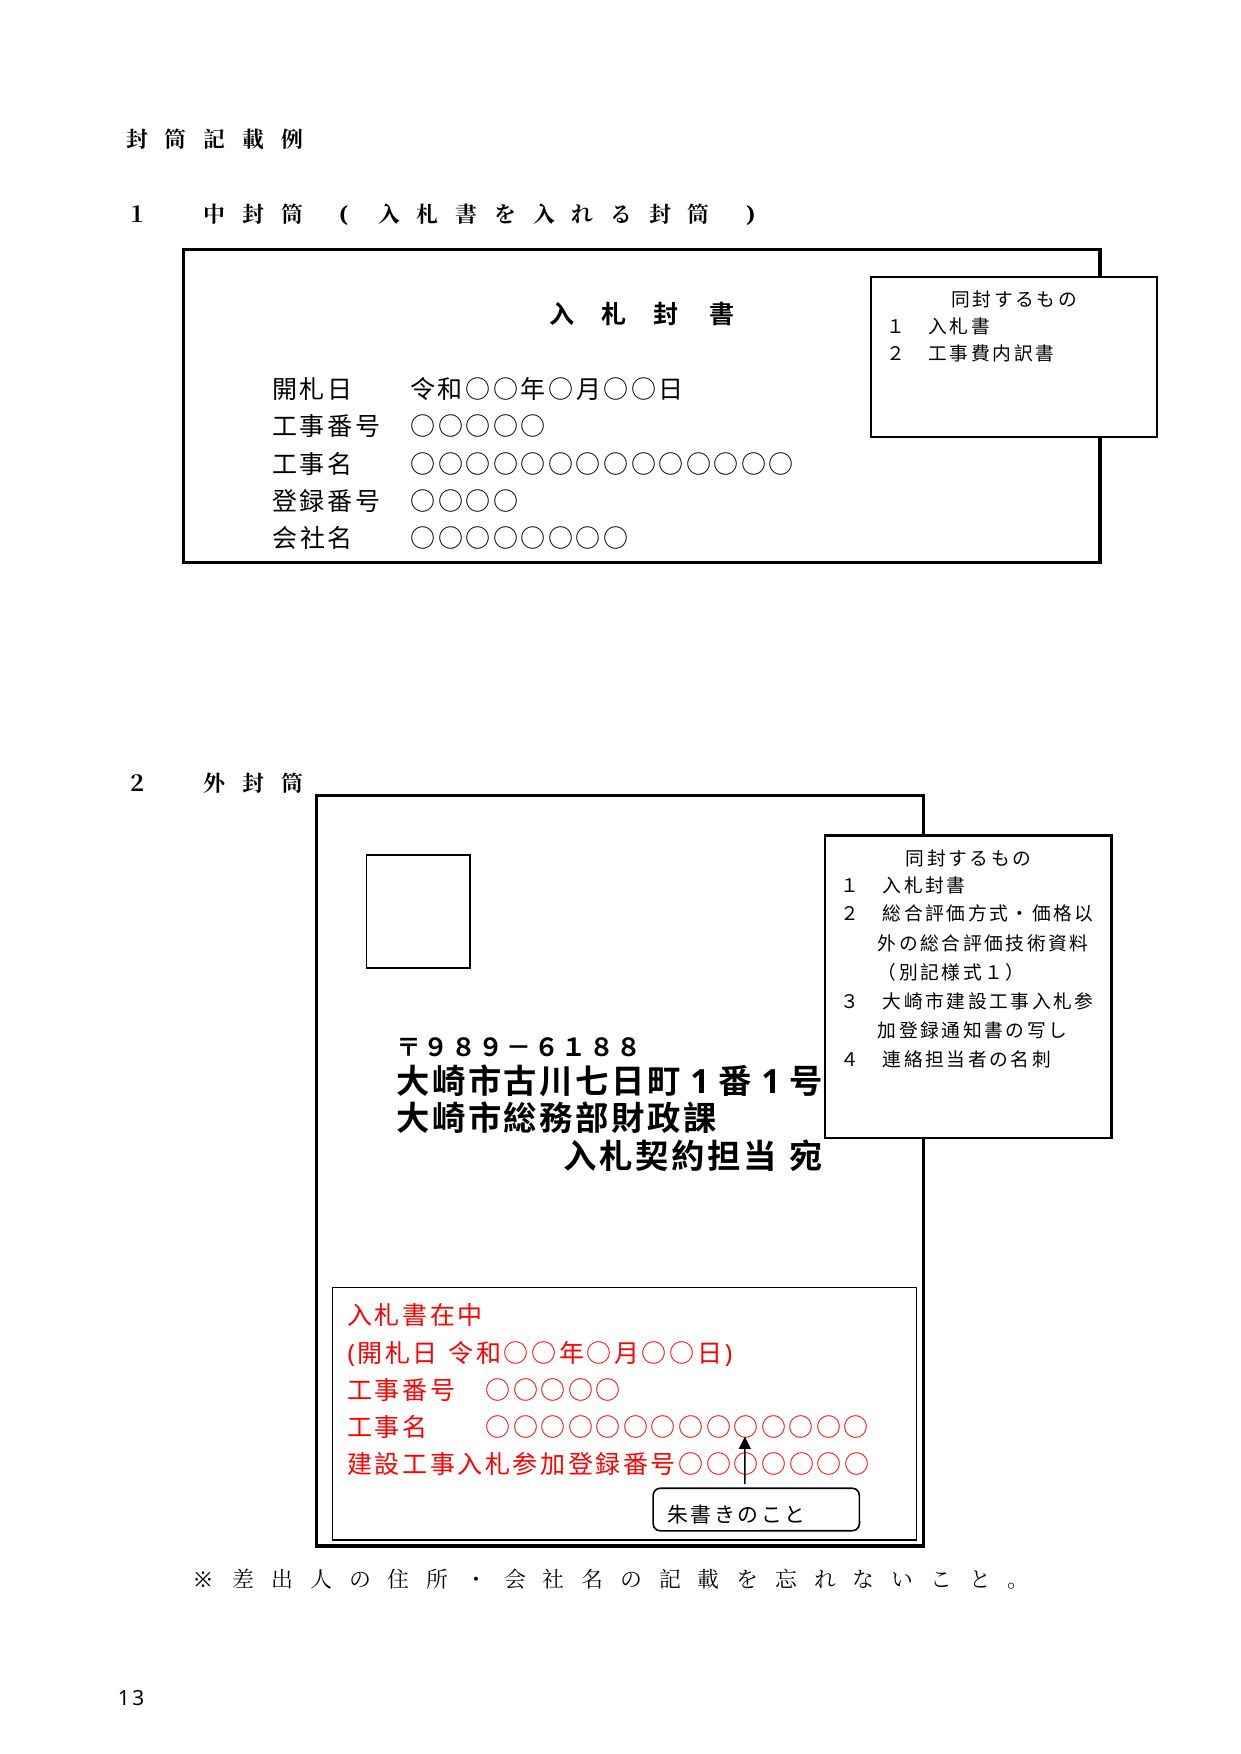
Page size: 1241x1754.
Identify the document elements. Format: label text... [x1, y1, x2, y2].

text 封筒記載例 [126, 119, 1114, 157]
text ※差出人の住所・会社名の記載を忘れないこと。 [126, 1559, 1114, 1597]
text ２ 外封筒 [126, 763, 1114, 801]
text １ 中封筒(入札書を入れる封筒) [126, 194, 1114, 232]
